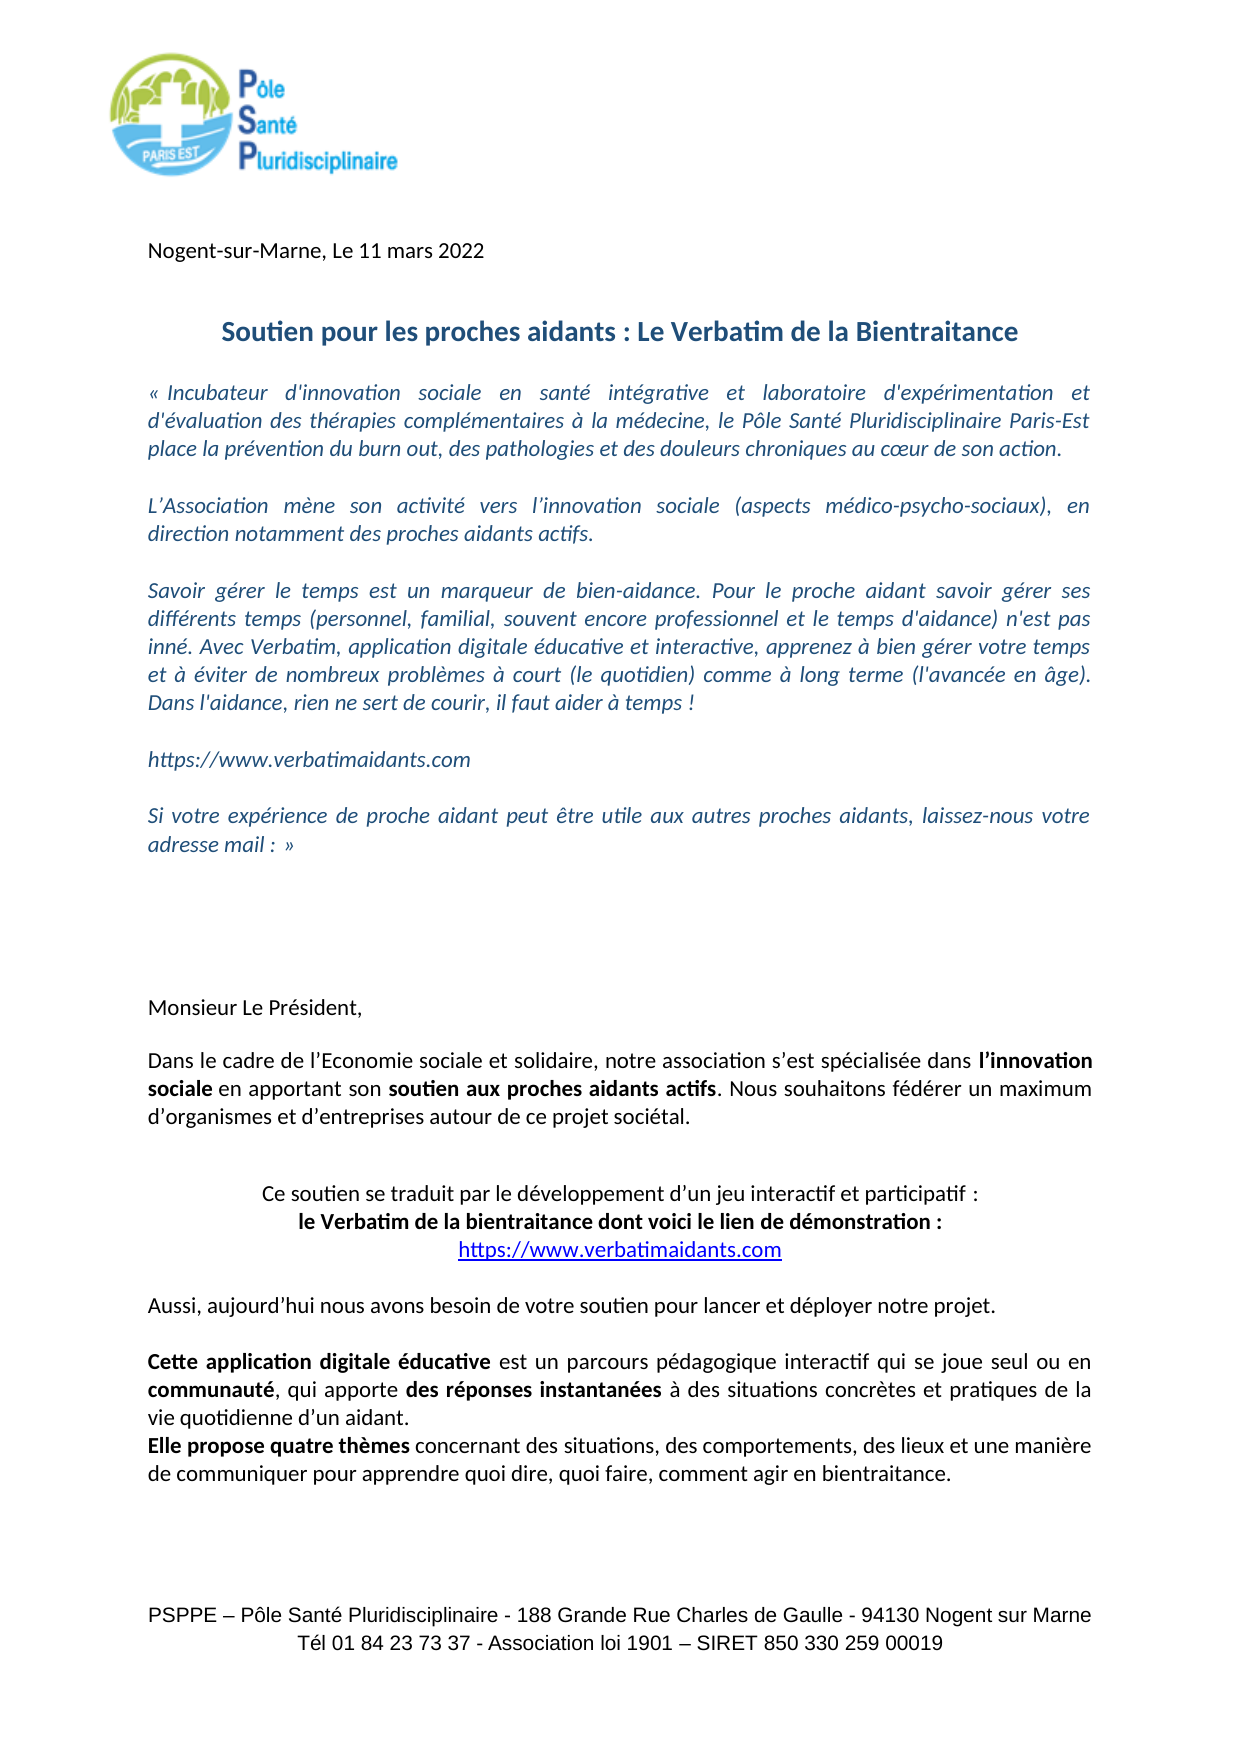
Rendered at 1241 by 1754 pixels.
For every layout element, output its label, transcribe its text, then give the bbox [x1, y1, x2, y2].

text Cette application digitale éducative est un parcours pédagogique interactif qui se joue seul ou en communauté, qui apporte des réponses instantanées à des situations concrètes et pratiques de la vie quotidienne d’un aidant. [148, 1347, 1093, 1431]
text Monsieur Le Président, [148, 993, 1093, 1021]
picture [100, 48, 404, 185]
text Nogent-sur-Marne, Le 11 mars 2022 [148, 236, 1093, 264]
text https://www.verbatimaidants.com Si votre expérience de proche aidant peut être utile aux autres proches aidants, laissez-nous votre adresse mail : » [148, 746, 1093, 858]
text L’Association mène son activité vers l’innovation sociale (aspects médico-psycho-sociaux), en direction notamment des proches aidants actifs. [148, 491, 1093, 547]
text Elle propose quatre thèmes concernant des situations, des comportements, des lieux et une manière de communiquer pour apprendre quoi dire, quoi faire, comment agir en bientraitance. [148, 1431, 1093, 1487]
text Dans le cadre de l’Economie sociale et solidaire, notre association s’est spécialisée dans l’innovation sociale en apportant son soutien aux proches aidants actifs. Nous souhaitons fédérer un maximum d’organismes et d’entreprises autour de ce projet sociétal. [148, 1046, 1093, 1130]
text Ce soutien se traduit par le développement d’un jeu interactif et participatif : [148, 1179, 1093, 1207]
text le Verbatim de la bientraitance dont voici le lien de démonstration : https://www.verbatimaidants.com [148, 1207, 1093, 1263]
text Soutien pour les proches aidants : Le Verbatim de la Bientraitance [148, 313, 1093, 349]
text Savoir gérer le temps est un marqueur de bien-aidance. Pour le proche aidant savoir gérer ses différents temps (personnel, familial, souvent encore professionnel et le temps d'aidance) n'est pas inné. Avec Verbatim, application digitale éducative et interactive, apprenez à bien gérer votre temps et à éviter de nombreux problèmes à court (le quotidien) comme à long terme (l'avancée en âge). Dans l'aidance, rien ne sert de courir, il faut aider à temps ! [148, 576, 1093, 660]
text « Incubateur d'innovation sociale en santé intégrative et laboratoire d'expérimentation et d'évaluation des thérapies complémentaires à la médecine, le Pôle Santé Pluridisciplinaire Paris-Est place la prévention du burn out, des pathologies et des douleurs chroniques au cœur de son action. [148, 378, 1093, 462]
text Aussi, aujourd’hui nous avons besoin de votre soutien pour lancer et déployer notre projet. [148, 1291, 1093, 1319]
